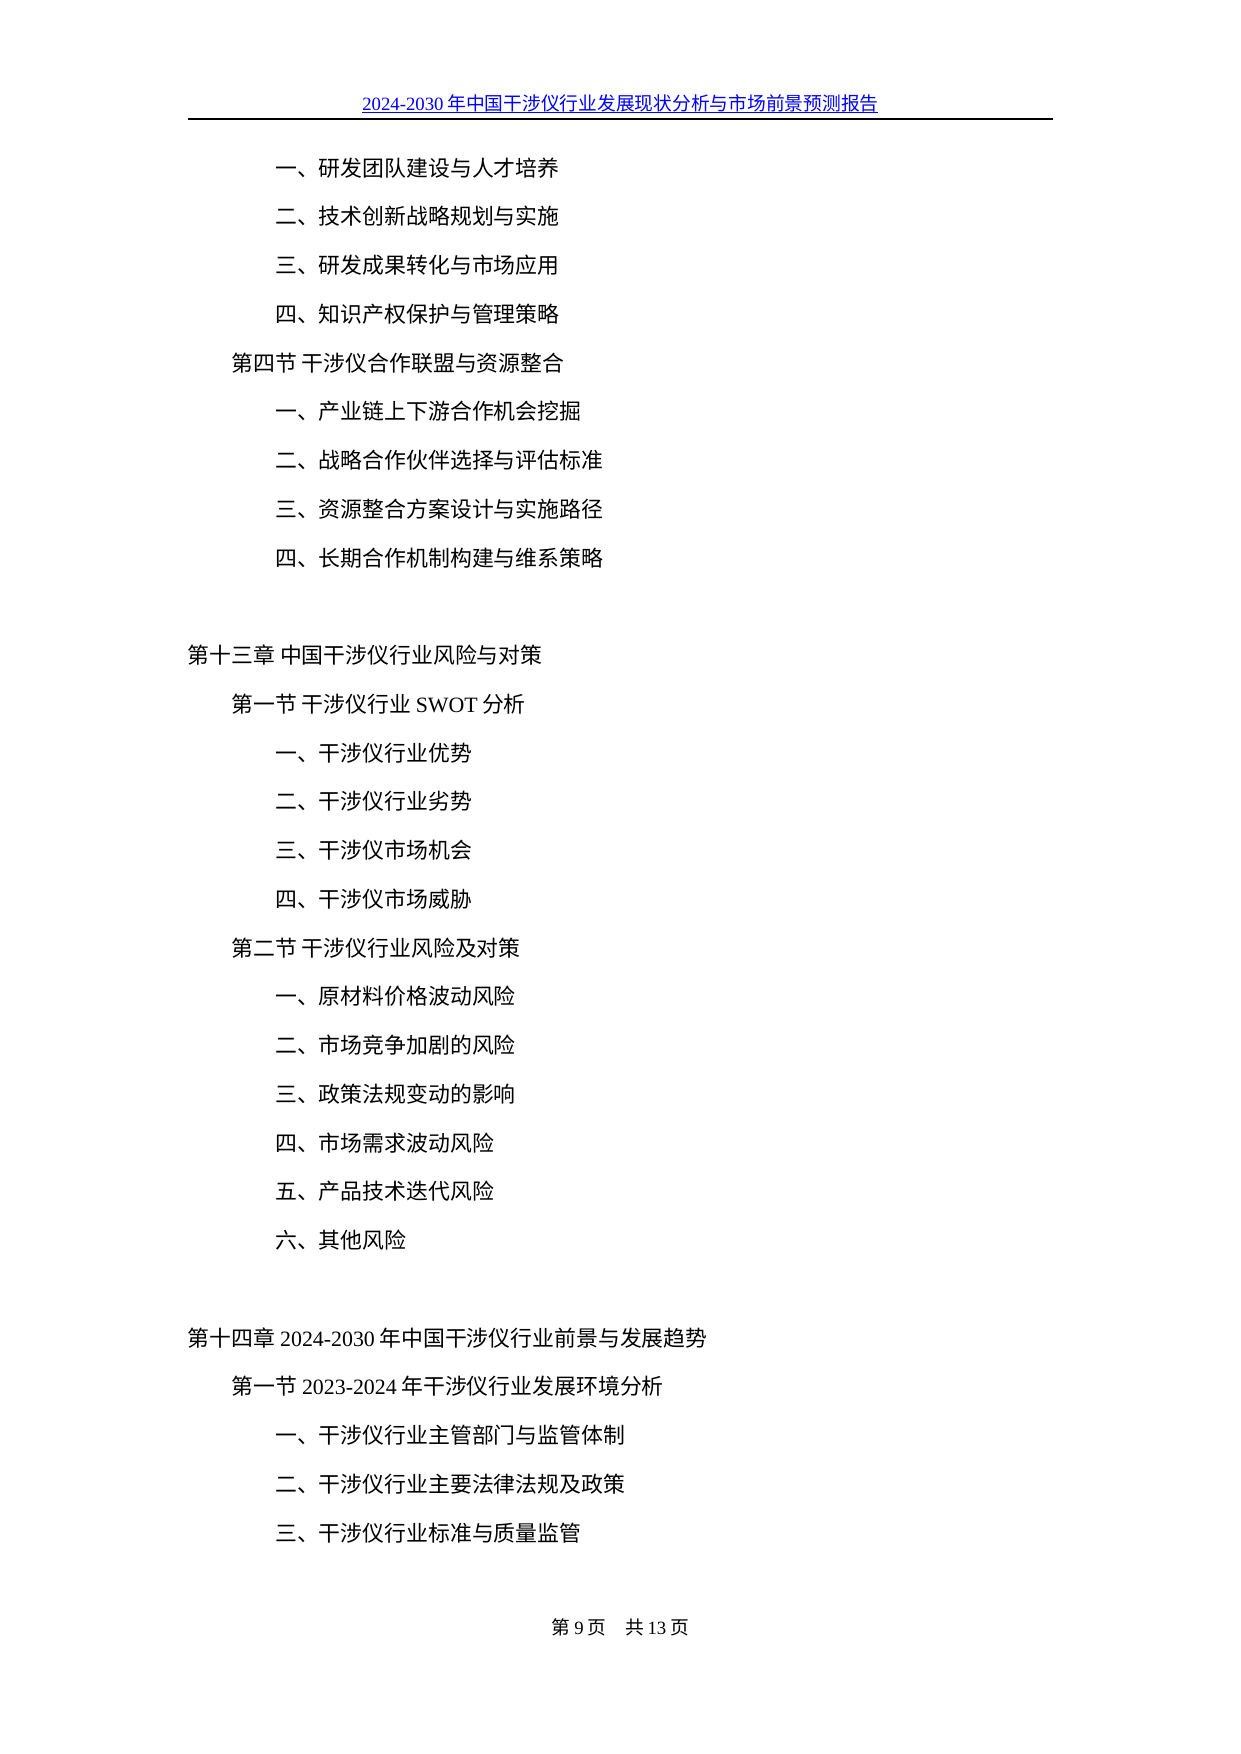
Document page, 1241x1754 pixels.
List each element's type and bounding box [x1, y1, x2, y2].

text [187, 150, 1053, 1548]
